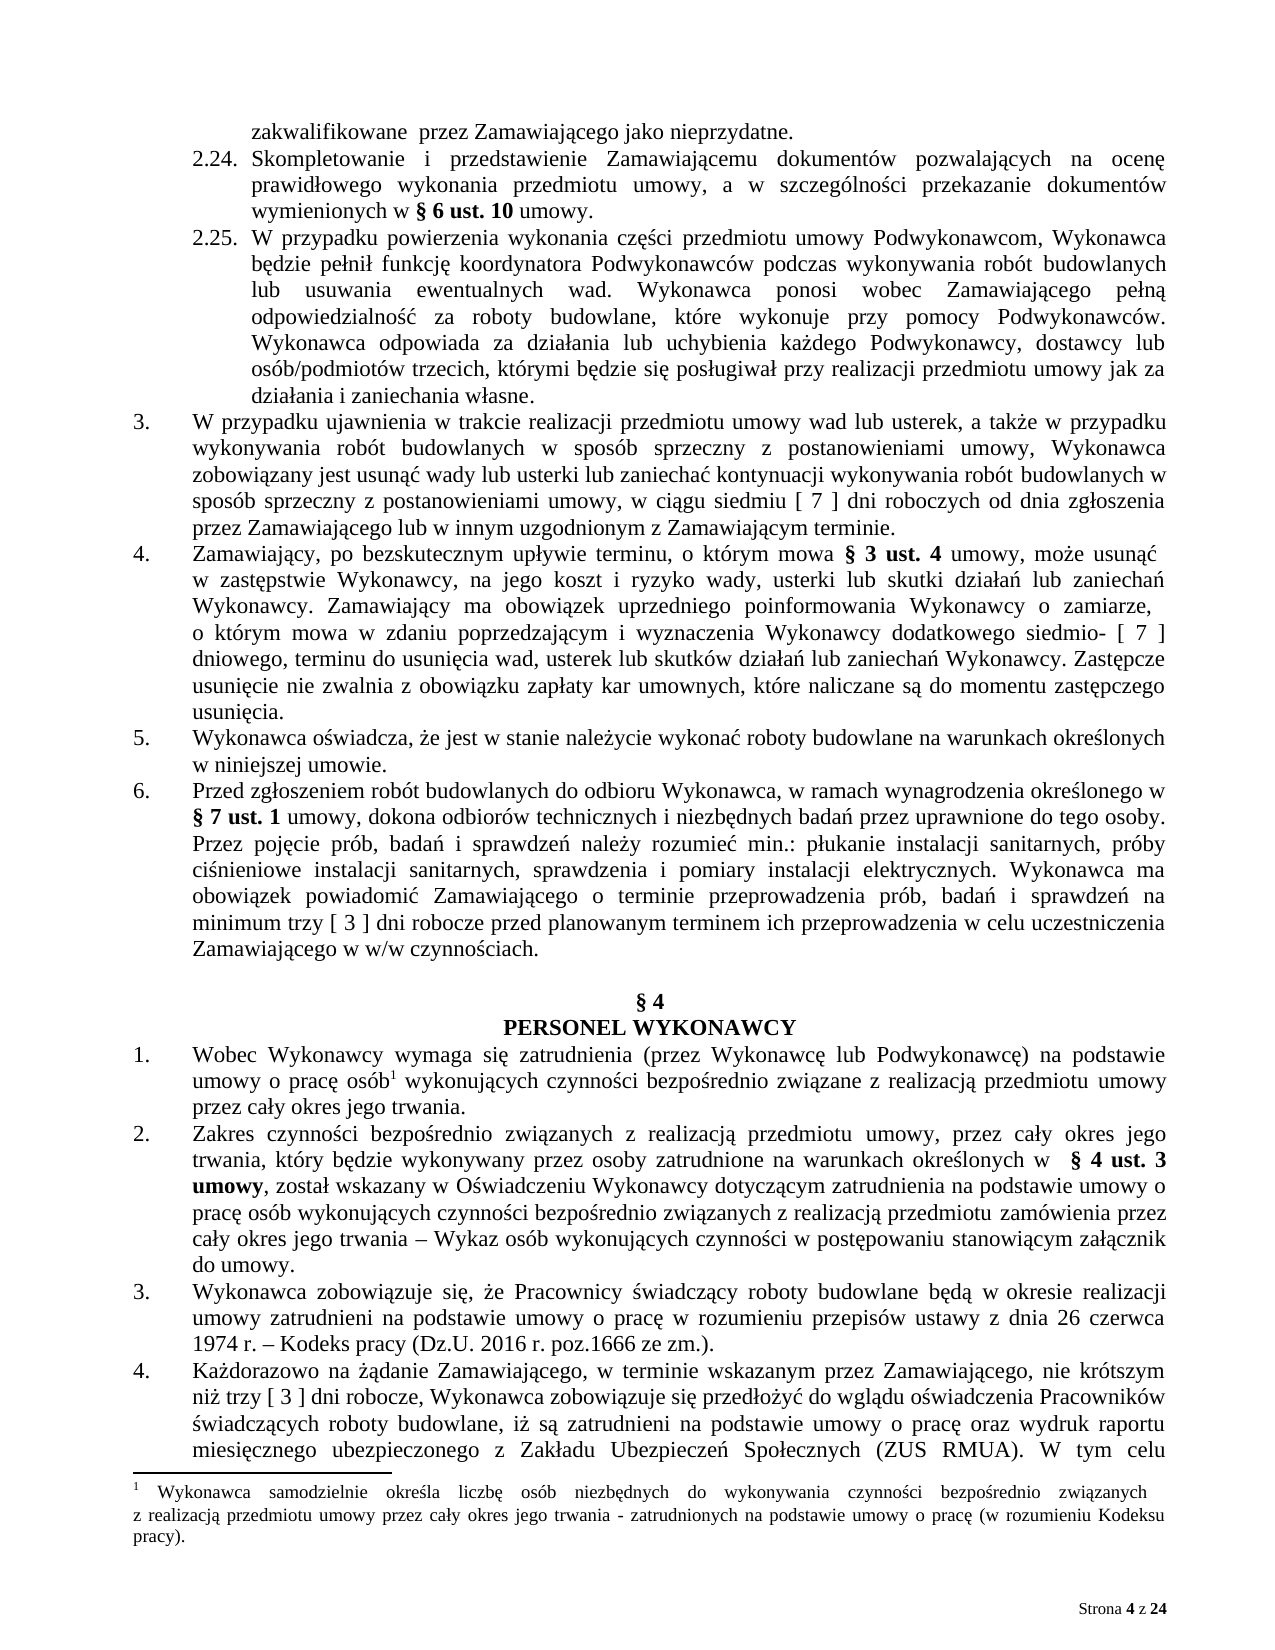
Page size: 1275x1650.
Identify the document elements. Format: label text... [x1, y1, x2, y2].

list Zakres czynności bezpośrednio związanych z realizacją przedmiotu umowy, przez cały okres jego trwania, który będzie wykonywany przez osoby zatrudnione na warunkach określonych w § 4 ust. 3 umowy, został wskazany w Oświadczeniu Wykonawcy dotyczącym zatrudnienia na podstawie umowy o pracę osób wykonujących czynności bezpośrednio związanych z realizacją przedmiotu zamówienia przez cały okres jego trwania – Wykaz osób wykonujących czynności w postępowaniu stanowiącym załącznik do umowy. [133, 1120, 1167, 1278]
list Skompletowanie i przedstawienie Zamawiającemu dokumentów pozwalających na ocenę prawidłowego wykonania przedmiotu umowy, a w szczególności przekazanie dokumentów wymienionych w § 6 ust. 10 umowy. [192, 144, 1167, 224]
list W przypadku powierzenia wykonania części przedmiotu umowy Podwykonawcom, Wykonawca będzie pełnił funkcję koordynatora Podwykonawców podczas wykonywania robót budowlanych lub usuwania ewentualnych wad. Wykonawca ponosi wobec Zamawiającego pełną odpowiedzialność za roboty budowlane, które wykonuje przy pomocy Podwykonawców. Wykonawca odpowiada za działania lub uchybienia każdego Podwykonawcy, dostawcy lub osób/podmiotów trzecich, którymi będzie się posługiwał przy realizacji przedmiotu umowy jak za działania i zaniechania własne. [192, 224, 1167, 408]
list Wykonawca oświadcza, że jest w stanie należycie wykonać roboty budowlane na warunkach określonych w niniejszej umowie. [133, 724, 1167, 777]
list W przypadku ujawnienia w trakcie realizacji przedmiotu umowy wad lub usterek, a także w przypadku wykonywania robót budowlanych w sposób sprzeczny z postanowieniami umowy, Wykonawca zobowiązany jest usunąć wady lub usterki lub zaniechać kontynuacji wykonywania robót budowlanych w sposób sprzeczny z postanowieniami umowy, w ciągu siedmiu [ 7 ] dni roboczych od dnia zgłoszenia przez Zamawiającego lub w innym uzgodnionym z Zamawiającym terminie. [133, 408, 1167, 540]
list Przed zgłoszeniem robót budowlanych do odbioru Wykonawca, w ramach wynagrodzenia określonego w § 7 ust. 1 umowy, dokona odbiorów technicznych i niezbędnych badań przez uprawnione do tego osoby. Przez pojęcie prób, badań i sprawdzeń należy rozumieć min.: płukanie instalacji sanitarnych, próby ciśnieniowe instalacji sanitarnych, sprawdzenia i pomiary instalacji elektrycznych. Wykonawca ma obowiązek powiadomić Zamawiającego o terminie przeprowadzenia prób, badań i sprawdzeń na minimum trzy [ 3 ] dni robocze przed planowanym terminem ich przeprowadzenia w celu uczestniczenia Zamawiającego w w/w czynnościach. [133, 777, 1167, 962]
list Zamawiający, po bezskutecznym upływie terminu, o którym mowa § 3 ust. 4 umowy, może usunąć w zastępstwie Wykonawcy, na jego koszt i ryzyko wady, usterki lub skutki działań lub zaniechań Wykonawcy. Zamawiający ma obowiązek uprzedniego poinformowania Wykonawcy o zamiarze, o którym mowa w zdaniu poprzedzającym i wyznaczenia Wykonawcy dodatkowego siedmio- [ 7 ] dniowego, terminu do usunięcia wad, usterek lub skutków działań lub zaniechań Wykonawcy. Zastępcze usunięcie nie zwalnia z obowiązku zapłaty kar umownych, które naliczane są do momentu zastępczego usunięcia. [133, 540, 1167, 724]
list Wykonawca zobowiązuje się, że Pracownicy świadczący roboty budowlane będą w okresie realizacji umowy zatrudnieni na podstawie umowy o pracę w rozumieniu przepisów ustawy z dnia 26 czerwca 1974 r. – Kodeks pracy (Dz.U. 2016 r. poz.1666 ze zm.). [133, 1278, 1167, 1357]
list § 4 [133, 988, 1167, 1014]
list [192, 118, 1167, 144]
list Wobec Wykonawcy wymaga się zatrudnienia (przez Wykonawcę lub Podwykonawcę) na podstawie umowy o pracę osób wykonujących czynności bezpośrednio związane z realizacją przedmiotu umowy przez cały okres jego trwania. [133, 1041, 1167, 1120]
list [133, 1357, 1167, 1462]
list PERSONEL WYKONAWCY [133, 1014, 1167, 1041]
